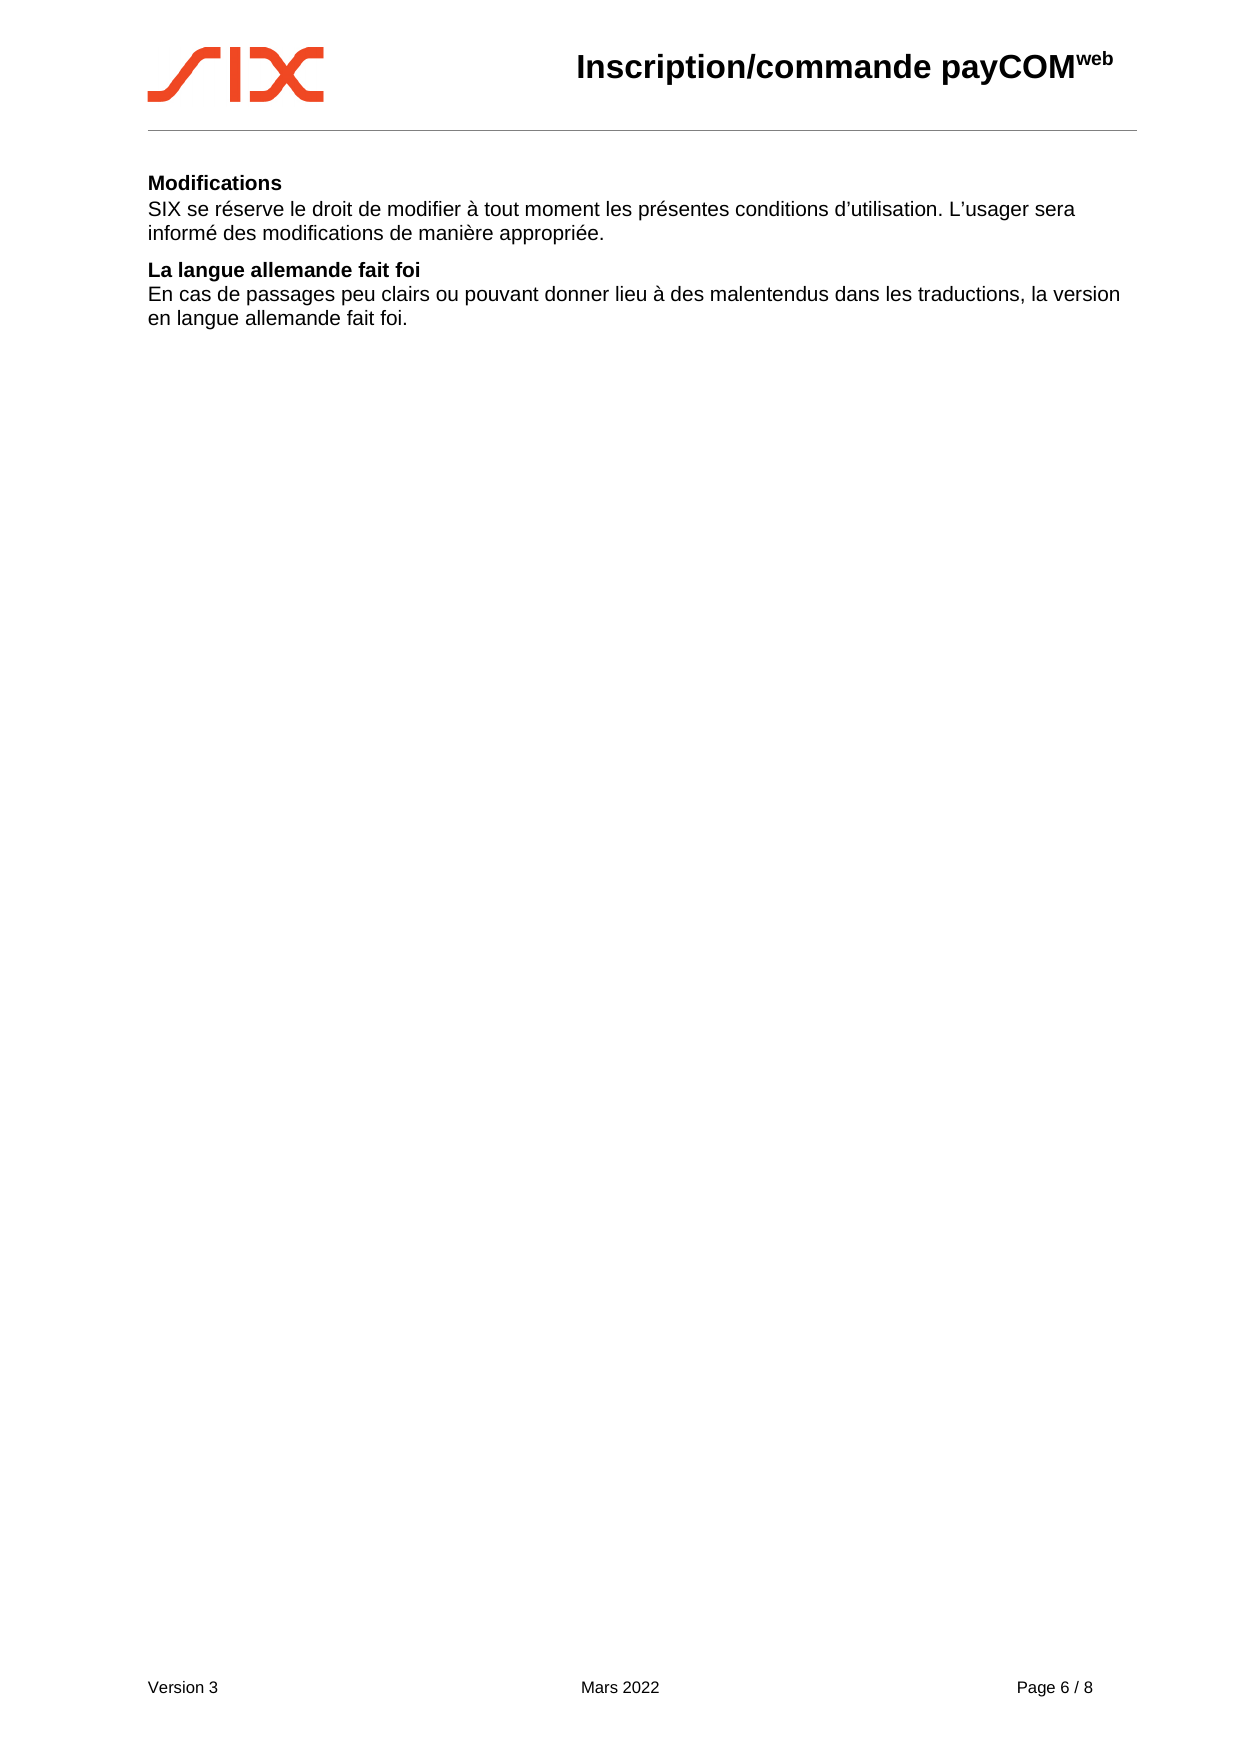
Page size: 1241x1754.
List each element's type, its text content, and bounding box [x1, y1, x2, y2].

text En cas de passages peu clairs ou pouvant donner lieu à des malentendus dans les traductions, la version en langue allemande fait foi. [148, 281, 1134, 329]
picture [147, 47, 328, 107]
subtitle La langue allemande fait foi [148, 257, 1134, 281]
subtitle Modifications [148, 171, 1134, 195]
text SIX se réserve le droit de modifier à tout moment les présentes conditions d’utilisation. L’usager sera informé des modifications de manière appropriée. [148, 197, 1134, 245]
